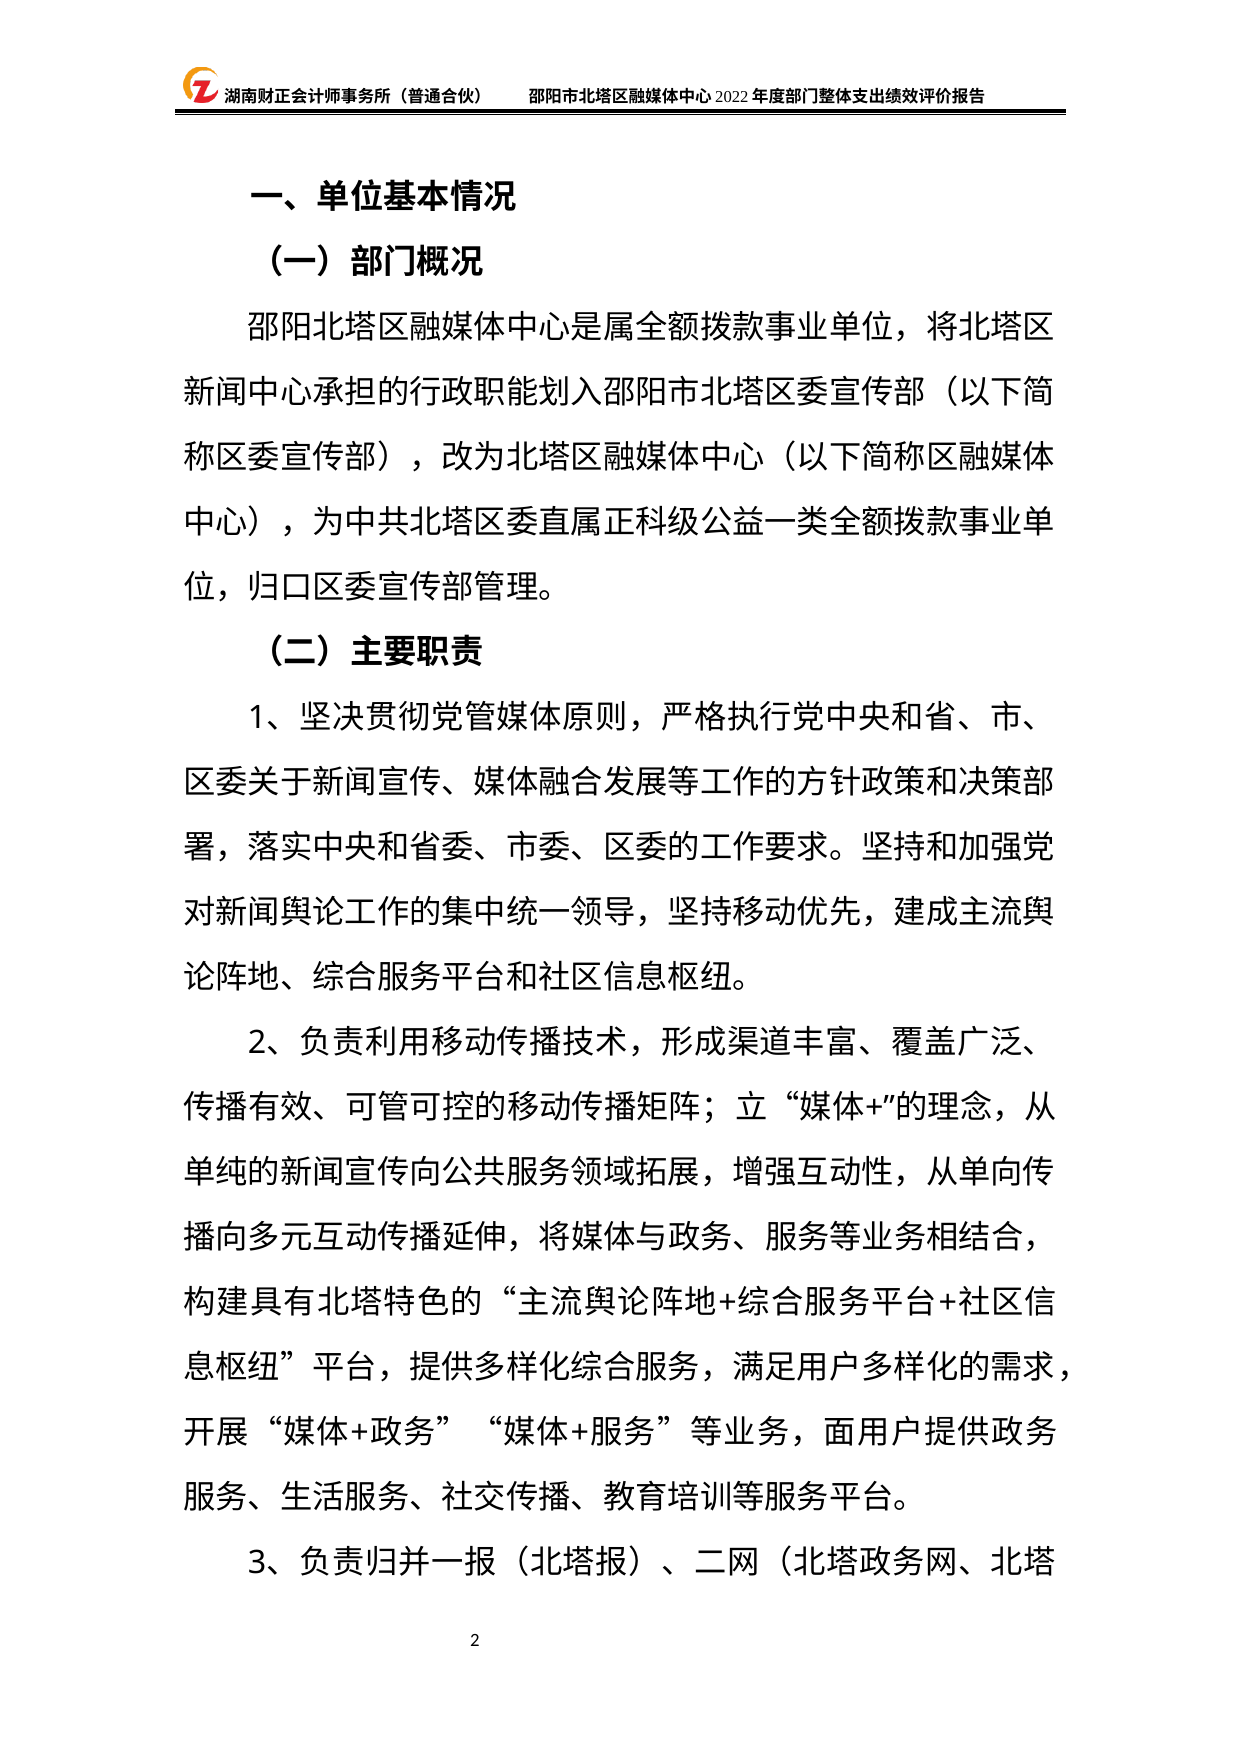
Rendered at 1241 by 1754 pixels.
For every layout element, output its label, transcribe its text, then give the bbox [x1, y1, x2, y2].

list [183, 1527, 1057, 1592]
list 一、单位基本情况 [183, 162, 1057, 227]
list （二）主要职责 [183, 617, 1057, 682]
list 2、负责利用移动传播技术，形成渠道丰富、覆盖广泛、传播有效、可管可控的移动传播矩阵；立“媒体+”的理念，从单纯的新闻宣传向公共服务领域拓展，增强互动性，从单向传播向多元互动传播延伸，将媒体与政务、服务等业务相结合，构建具有北塔特色的“主流舆论阵地+综合服务平台+社区信息枢纽”平台，提供多样化综合服务，满足用户多样化的需求，开展“媒体+政务”“媒体+服务”等业务，面用户提供政务服务、生活服务、社交传播、教育培训等服务平台。 [183, 1007, 1057, 1527]
list 1、坚决贯彻党管媒体原则，严格执行党中央和省、市、区委关于新闻宣传、媒体融合发展等工作的方针政策和决策部署，落实中央和省委、市委、区委的工作要求。坚持和加强党对新闻舆论工作的集中统一领导，坚持移动优先，建成主流舆论阵地、综合服务平台和社区信息枢纽。 [183, 682, 1057, 1007]
list 邵阳北塔区融媒体中心是属全额拨款事业单位，将北塔区新闻中心承担的行政职能划入邵阳市北塔区委宣传部（以下简称区委宣传部），改为北塔区融媒体中心（以下简称区融媒体中心），为中共北塔区委直属正科级公益一类全额拨款事业单位，归口区委宣传部管理。 [183, 292, 1057, 617]
list （一）部门概况 [183, 227, 1057, 292]
picture [183, 67, 219, 103]
